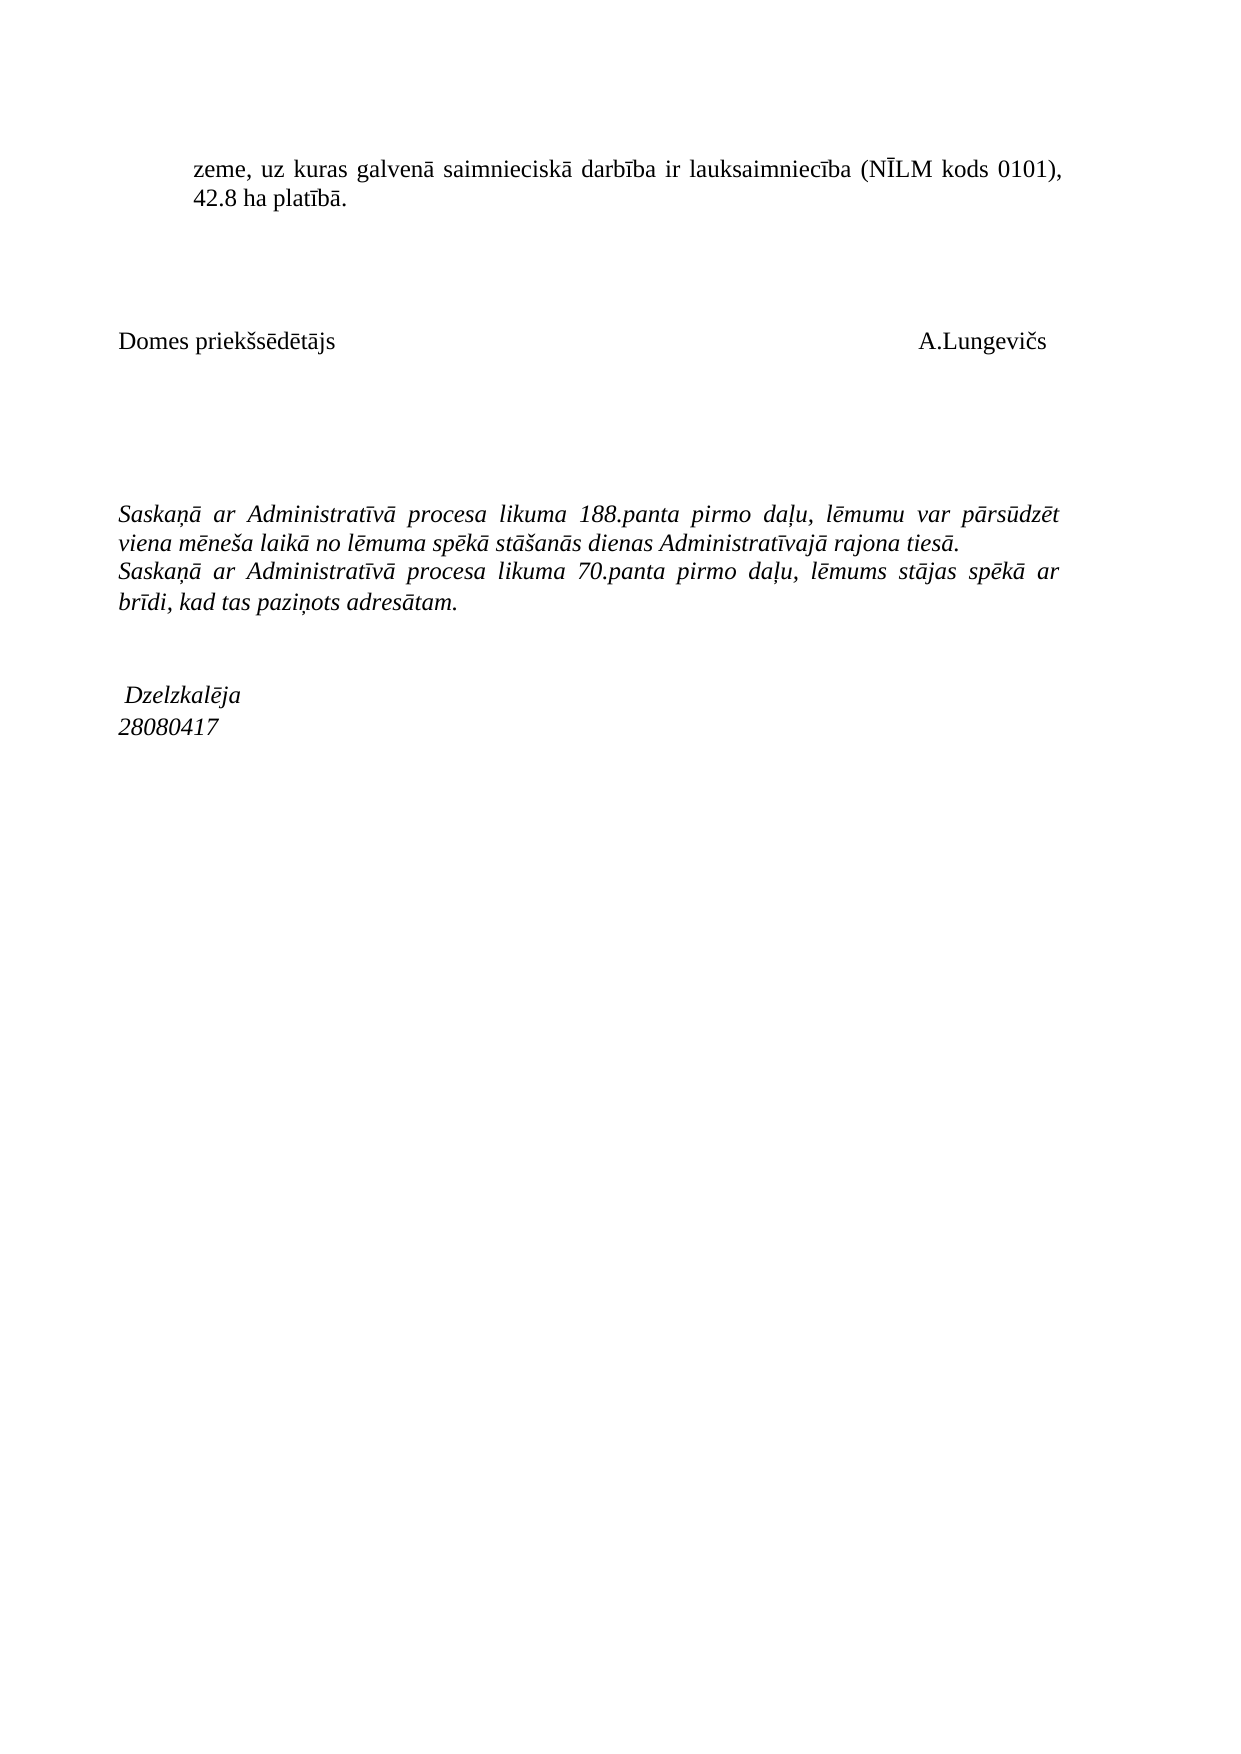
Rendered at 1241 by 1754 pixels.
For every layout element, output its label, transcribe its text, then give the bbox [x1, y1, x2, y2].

text Saskaņā ar Administratīvā procesa likuma 70.panta pirmo daļu, lēmums stājas spēkā ar brīdi, kad tas paziņots adresātam. [118, 556, 1063, 616]
text Dzelzkalēja [118, 681, 1063, 709]
text Domes priekšsēdētājs A.Lungevičs [118, 326, 1063, 355]
list zeme, uz kuras galvenā saimnieciskā darbība ir lauksaimniecība (NĪLM kods 0101), 42.8 ha platībā. [193, 154, 1063, 211]
text Saskaņā ar Administratīvā procesa likuma 188.panta pirmo daļu, lēmumu var pārsūdzēt viena mēneša laikā no lēmuma spēkā stāšanās dienas Administratīvajā rajona tiesā. [118, 499, 1063, 556]
text 28080417 [118, 712, 1063, 740]
